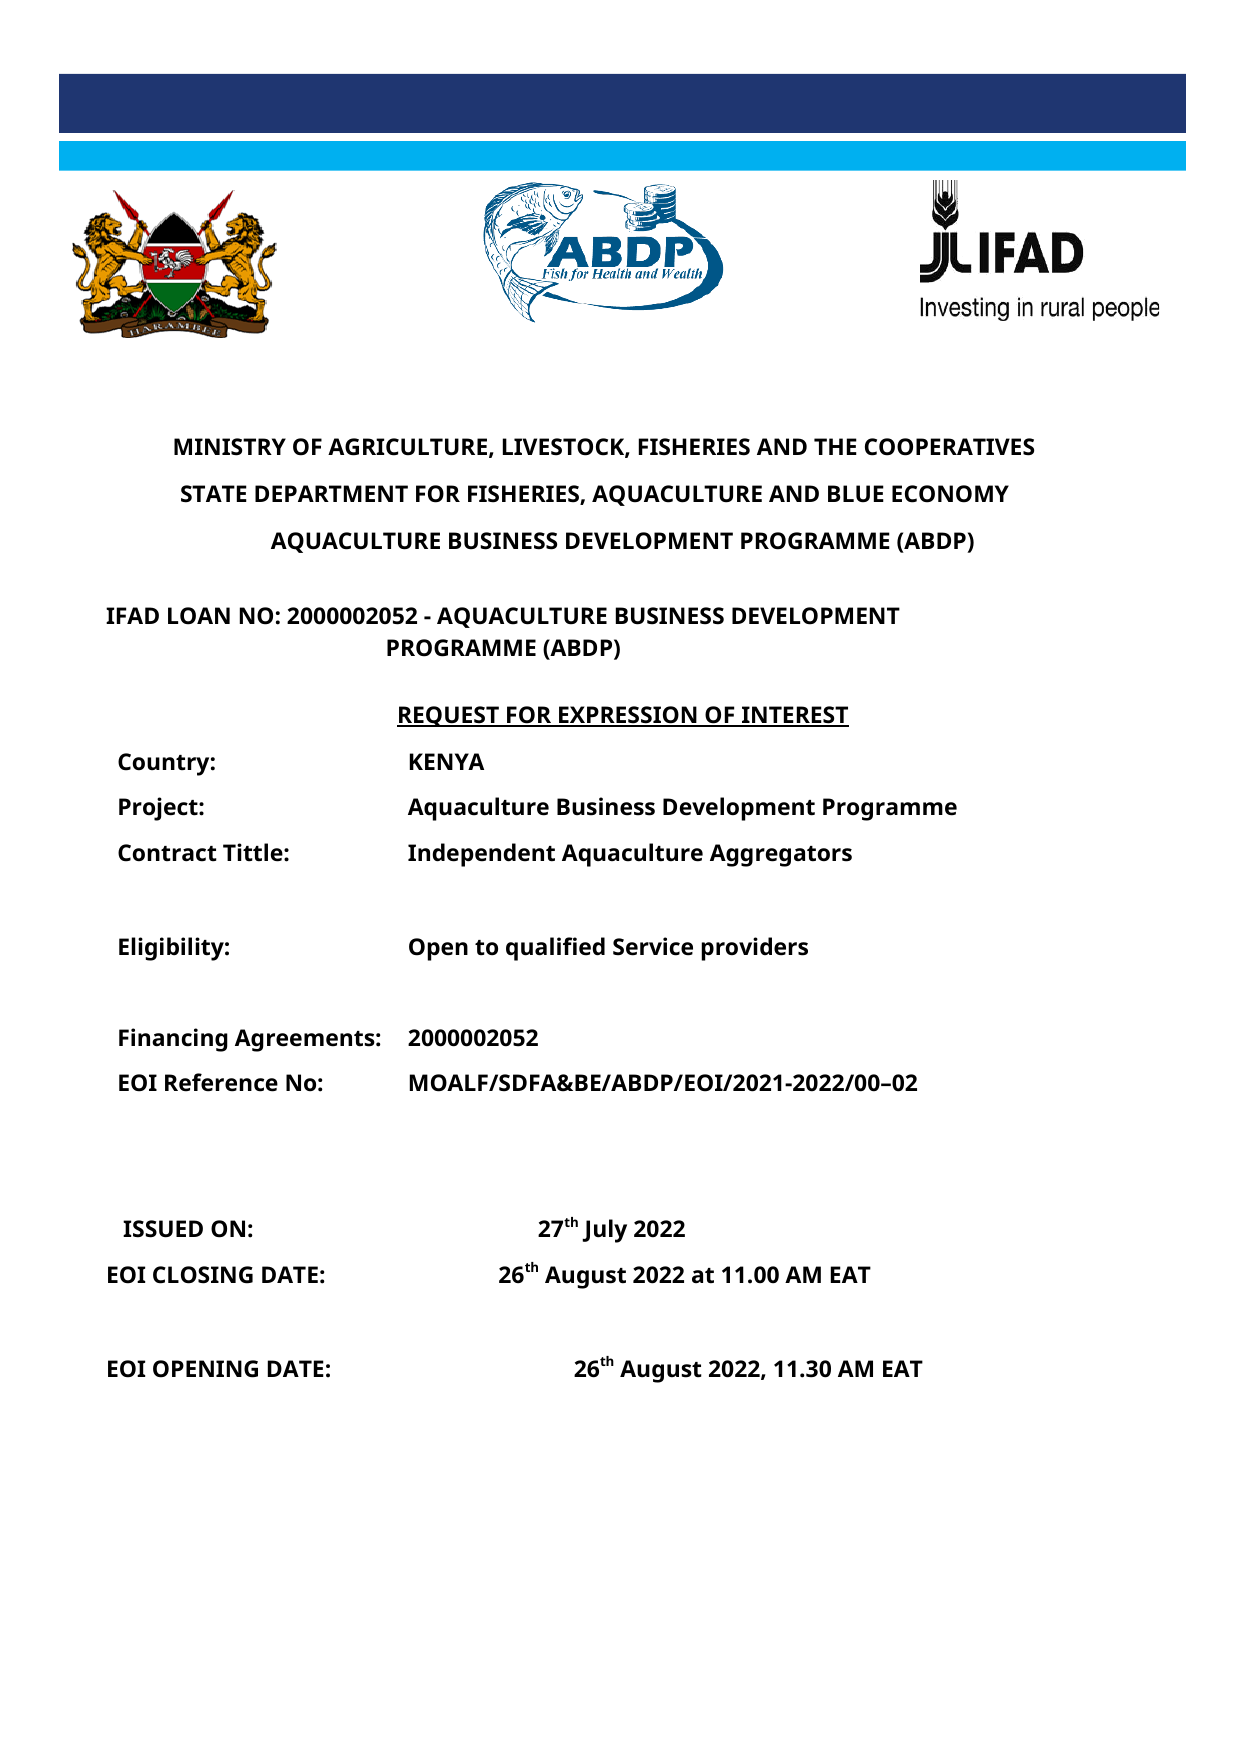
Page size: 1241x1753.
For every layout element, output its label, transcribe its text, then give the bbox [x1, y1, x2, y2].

text AQUACULTURE BUSINESS DEVELOPMENT PROGRAMME (ABDP) [106, 525, 1140, 556]
text REQUEST FOR EXPRESSION OF INTEREST [106, 699, 1140, 730]
table_cell EOI Reference No: [106, 1067, 396, 1113]
text IFAD LOAN NO: 2000002052 - AQUACULTURE BUSINESS DEVELOPMENT [106, 600, 1140, 632]
table_header ISSUED ON: [106, 1213, 407, 1259]
table_header 27th July 2022 [408, 1213, 1075, 1259]
table_cell 2000002052 [396, 1022, 1046, 1067]
table_cell Aquaculture Business Development Programme [396, 791, 1046, 837]
table_cell Independent Aquaculture Aggregators Open to qualified Service providers [396, 837, 1046, 1022]
table_header Country: [106, 746, 396, 791]
picture [72, 190, 277, 338]
text PROGRAMME (ABDP) [106, 632, 1140, 663]
picture [469, 171, 727, 328]
picture [920, 180, 1160, 321]
text STATE DEPARTMENT FOR FISHERIES, AQUACULTURE AND BLUE ECONOMY [49, 478, 1140, 509]
table_header KENYA [396, 746, 1046, 791]
table_cell Project: [106, 791, 396, 837]
table_cell Financing Agreements: [106, 1022, 396, 1067]
text MINISTRY OF AGRICULTURE, LIVESTOCK, FISHERIES AND THE COOPERATIVES [68, 431, 1140, 462]
table_cell Contract Tittle: Eligibility: [106, 837, 396, 1022]
text EOI CLOSING DATE: 26th August 2022 at 11.00 AM EAT [106, 1259, 1140, 1290]
text EOI OPENING DATE: 26th August 2022, 11.30 AM EAT [106, 1353, 1140, 1384]
table_cell MOALF/SDFA&BE/ABDP/EOI/2021-2022/00–02 [396, 1067, 1046, 1113]
